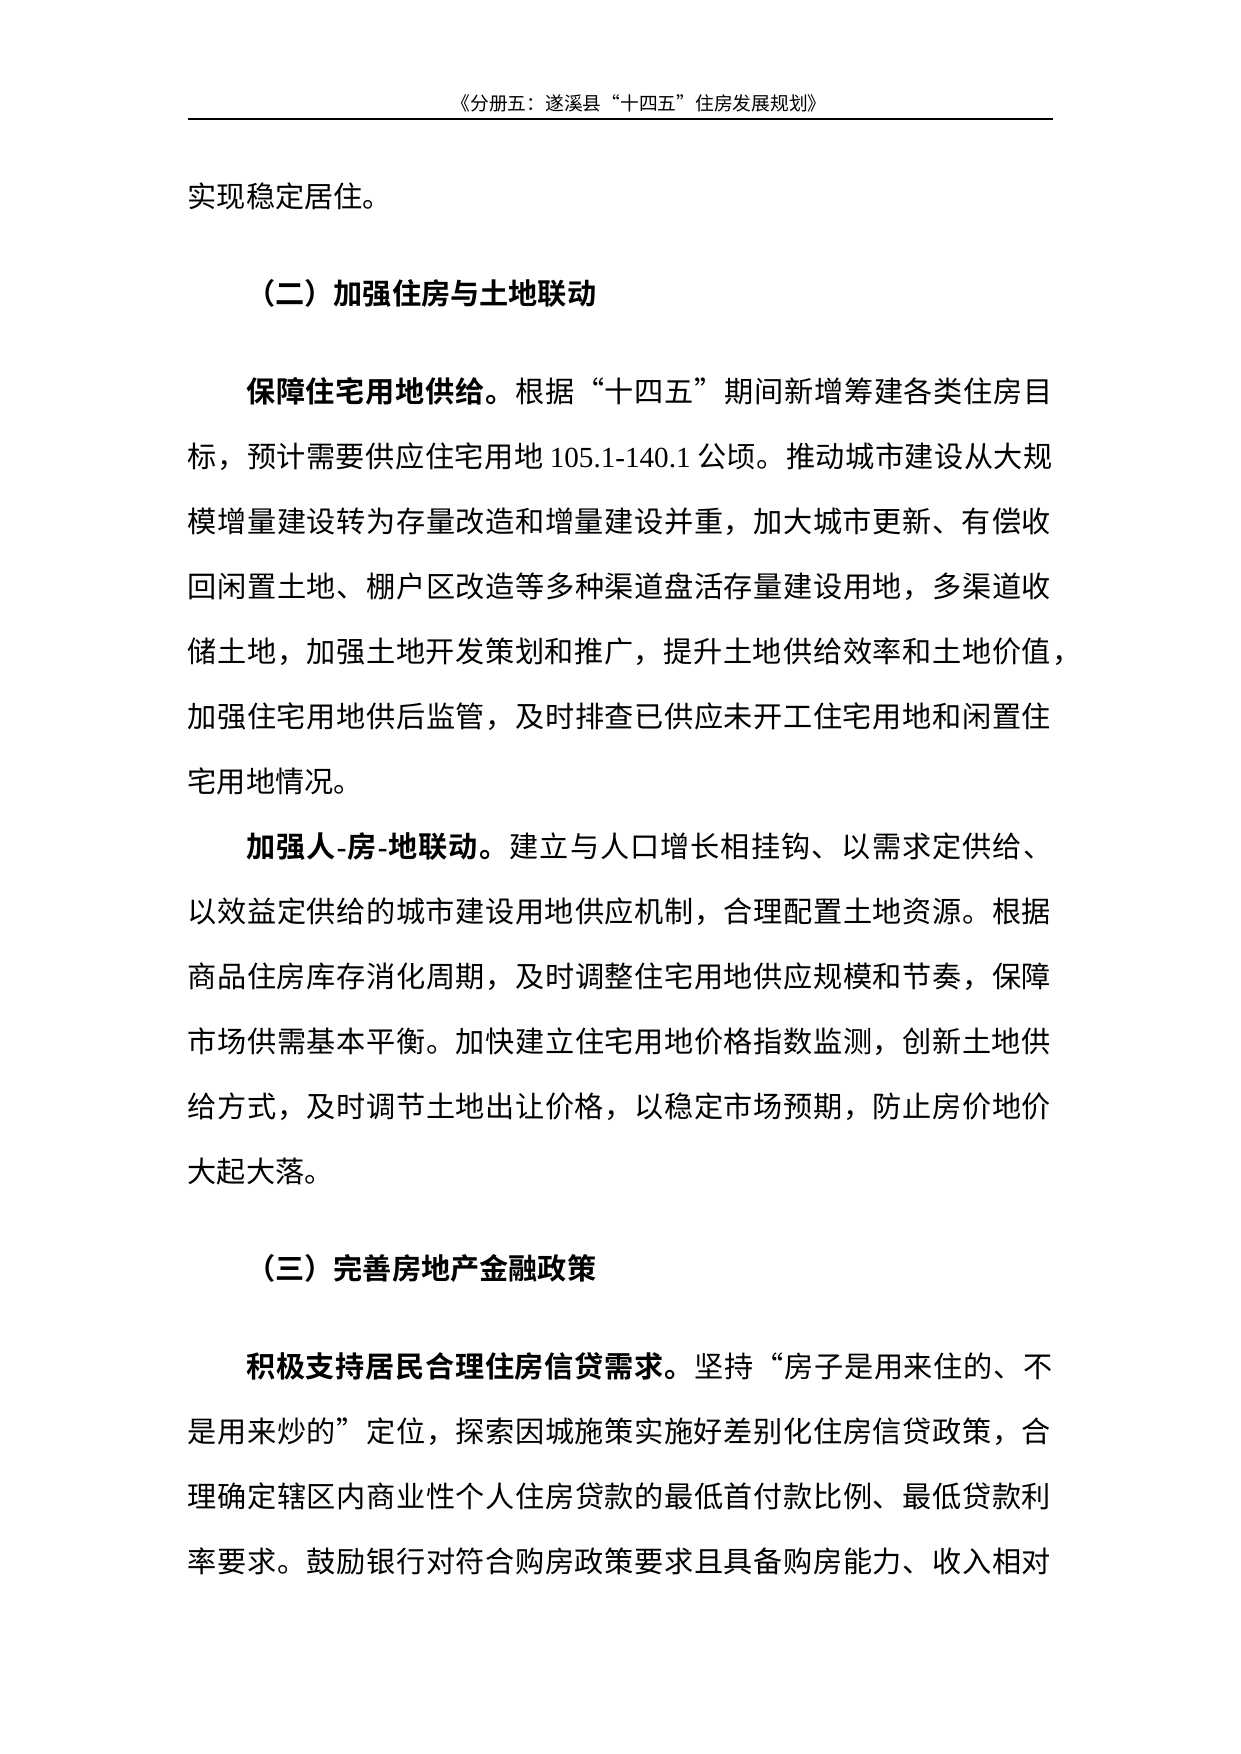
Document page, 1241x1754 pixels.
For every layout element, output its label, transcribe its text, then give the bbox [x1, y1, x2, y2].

text 保障住宅用地供给。根据“十四五”期间新增筹建各类住房目标，预计需要供应住宅用地105.1-140.1公顷。推动城市建设从大规模增量建设转为存量改造和增量建设并重，加大城市更新、有偿收回闲置土地、棚户区改造等多种渠道盘活存量建设用地，多渠道收储土地，加强土地开发策划和推广，提升土地供给效率和土地价值，加强住宅用地供后监管，及时排查已供应未开工住宅用地和闲置住宅用地情况。 [187, 357, 1053, 812]
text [187, 162, 1053, 227]
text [187, 1332, 1053, 1592]
text （三）完善房地产金融政策 [187, 1234, 1053, 1299]
text （二）加强住房与土地联动 [246, 259, 1053, 324]
text 加强人-房-地联动。建立与人口增长相挂钩、以需求定供给、以效益定供给的城市建设用地供应机制，合理配置土地资源。根据商品住房库存消化周期，及时调整住宅用地供应规模和节奏，保障市场供需基本平衡。加快建立住宅用地价格指数监测，创新土地供给方式，及时调节土地出让价格，以稳定市场预期，防止房价地价大起大落。 [187, 812, 1053, 1202]
